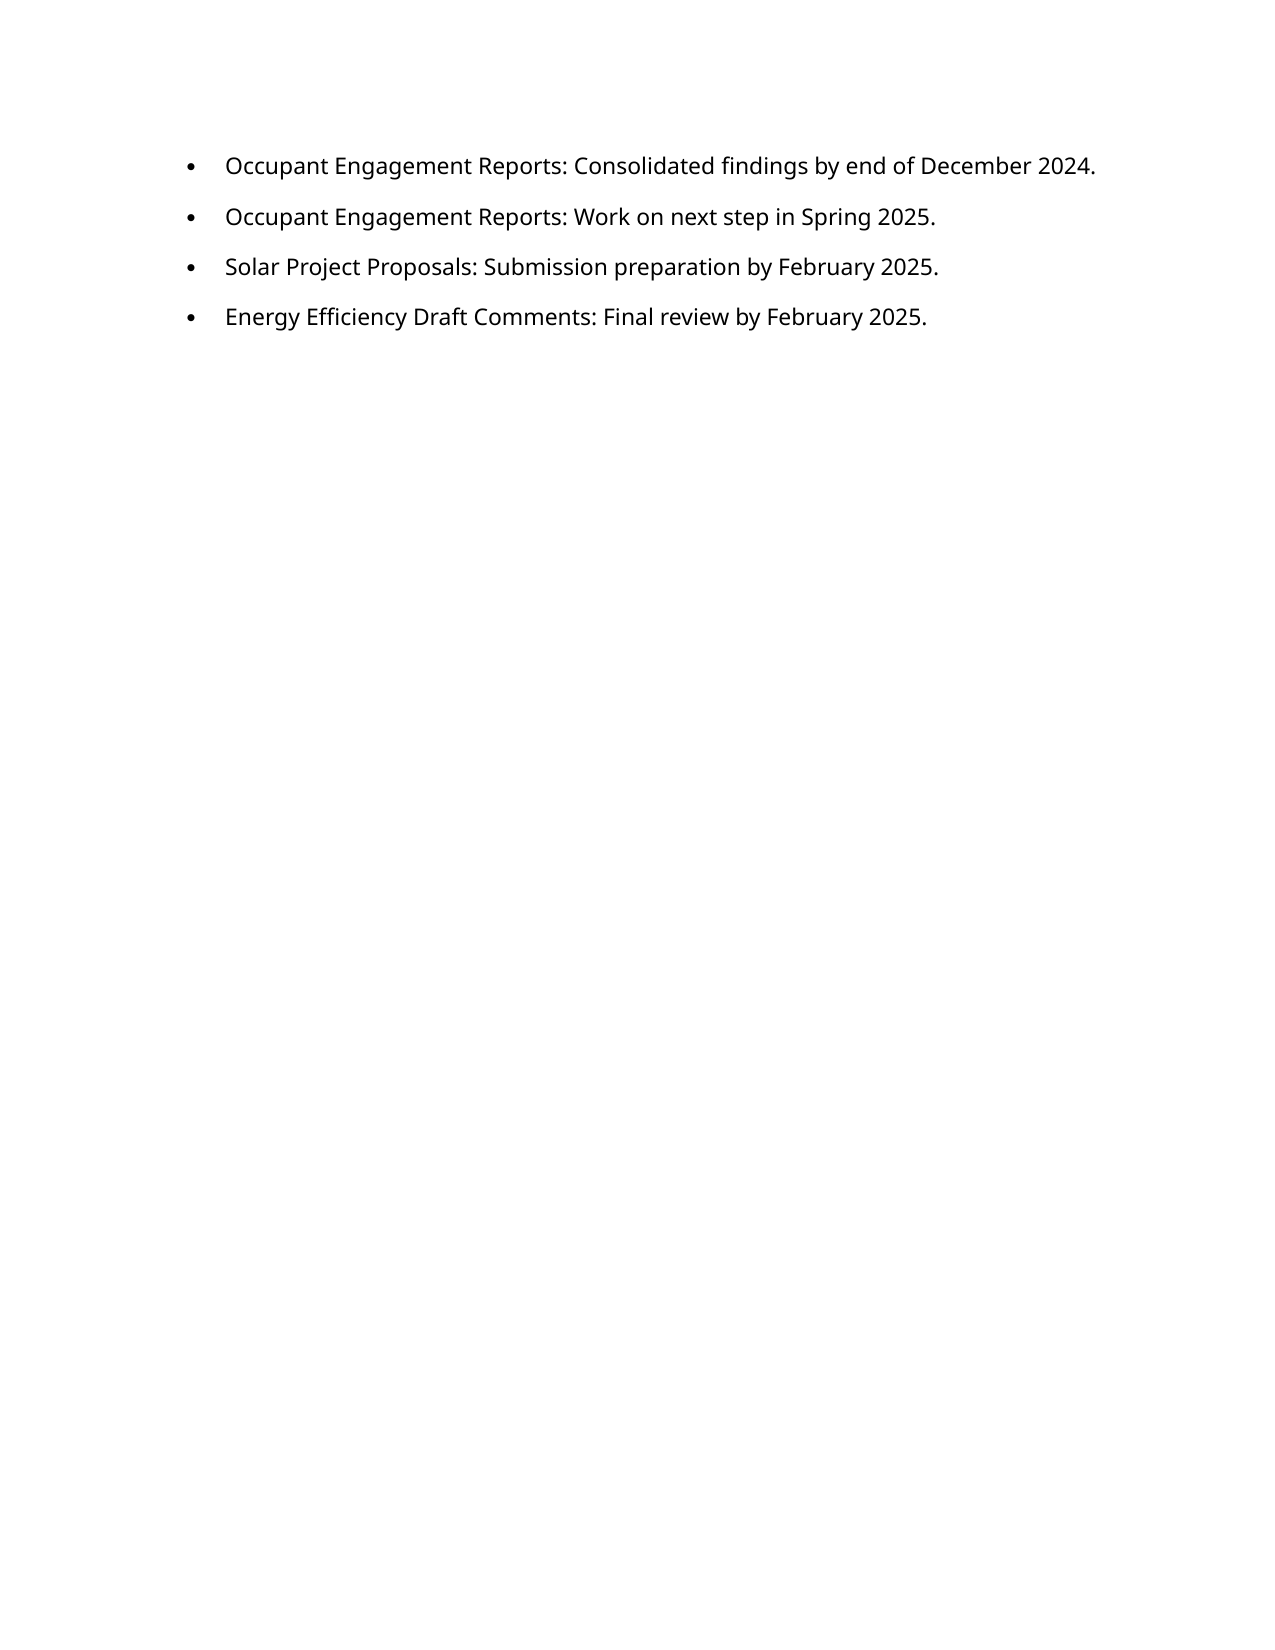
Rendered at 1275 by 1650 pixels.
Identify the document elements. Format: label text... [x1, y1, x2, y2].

list Occupant Engagement Reports: Work on next step in Spring 2025. [187, 200, 1125, 232]
list Energy Efficiency Draft Comments: Final review by February 2025. [187, 301, 1125, 332]
list Solar Project Proposals: Submission preparation by February 2025. [187, 251, 1125, 282]
list Occupant Engagement Reports: Consolidated findings by end of December 2024. [187, 150, 1125, 181]
